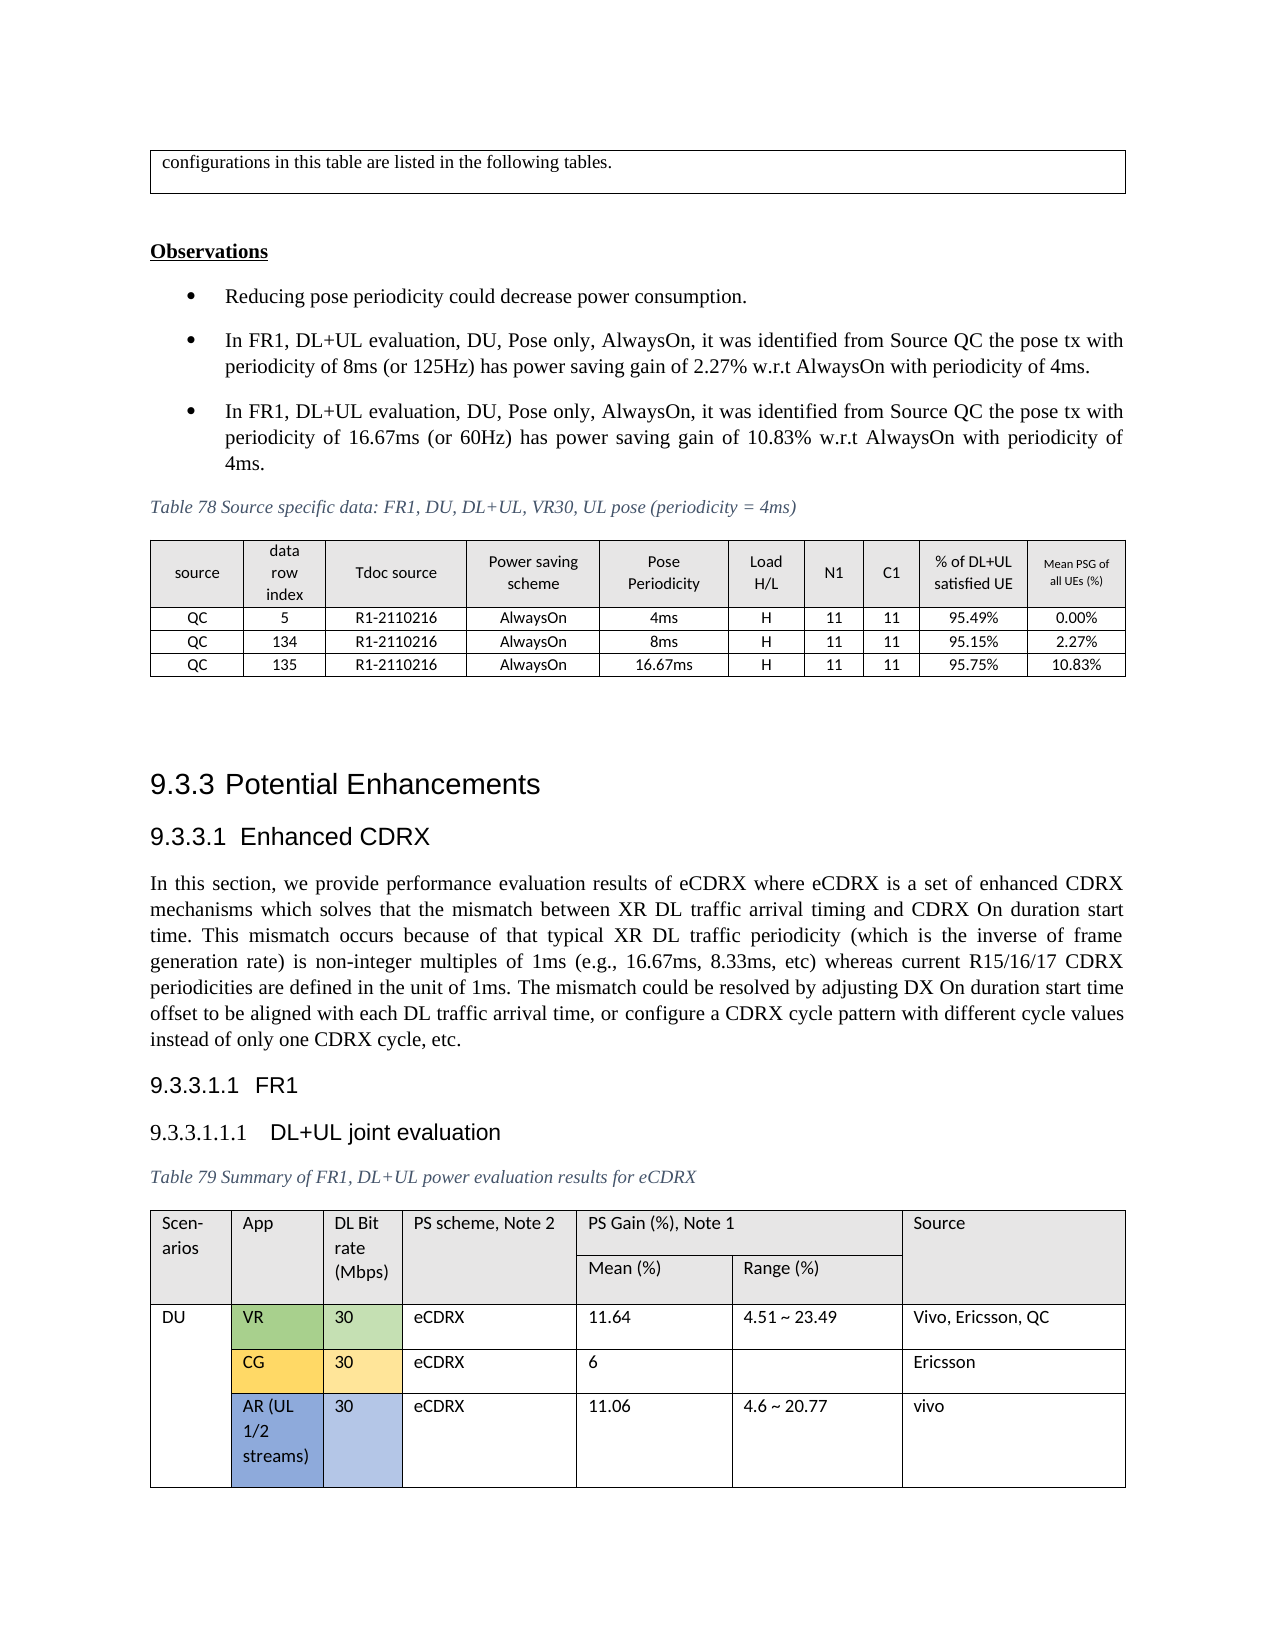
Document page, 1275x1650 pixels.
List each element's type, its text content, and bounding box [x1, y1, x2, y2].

list Reducing pose periodicity could decrease power consumption. [187, 284, 1125, 308]
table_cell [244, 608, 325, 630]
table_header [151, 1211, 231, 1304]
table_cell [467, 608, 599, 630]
text Table 78 Source specific data: FR1, DU, DL+UL, VR30, UL pose (periodicity = 4ms) [150, 496, 1125, 517]
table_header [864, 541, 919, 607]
text Observations [150, 239, 1125, 263]
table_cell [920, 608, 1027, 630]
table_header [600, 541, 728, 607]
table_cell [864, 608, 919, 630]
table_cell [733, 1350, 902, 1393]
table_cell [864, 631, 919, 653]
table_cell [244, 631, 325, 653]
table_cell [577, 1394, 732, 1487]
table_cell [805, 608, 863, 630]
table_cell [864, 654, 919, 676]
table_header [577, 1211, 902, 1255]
subtitle Enhanced CDRX [150, 822, 1125, 850]
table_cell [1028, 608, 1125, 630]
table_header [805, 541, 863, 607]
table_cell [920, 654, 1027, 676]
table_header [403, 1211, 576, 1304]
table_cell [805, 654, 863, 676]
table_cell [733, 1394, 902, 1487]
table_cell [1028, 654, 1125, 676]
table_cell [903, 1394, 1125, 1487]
subtitle DL+UL joint evaluation [150, 1119, 1125, 1145]
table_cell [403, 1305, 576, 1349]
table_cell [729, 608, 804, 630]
text In this section, we provide performance evaluation results of eCDRX where eCDRX is a set of enhanced CDRX mechanisms which solves that the mismatch between XR DL traffic arrival timing and CDRX On duration start time. This mismatch occurs because of that typical XR DL traffic periodicity (which is the inverse of frame generation rate) is non-integer multiples of 1ms (e.g., 16.67ms, 8.33ms, etc) whereas current R15/16/17 CDRX periodicities are defined in the unit of 1ms. The mismatch could be resolved by adjusting DX On duration start time offset to be aligned with each DL traffic arrival time, or configure a CDRX cycle pattern with different cycle values instead of only one CDRX cycle, etc. [150, 871, 1125, 1051]
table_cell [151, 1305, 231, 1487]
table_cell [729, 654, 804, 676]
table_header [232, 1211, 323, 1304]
subtitle Potential Enhancements [150, 767, 1125, 800]
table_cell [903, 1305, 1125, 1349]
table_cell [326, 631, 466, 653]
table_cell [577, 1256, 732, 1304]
subtitle FR1 [150, 1072, 1125, 1098]
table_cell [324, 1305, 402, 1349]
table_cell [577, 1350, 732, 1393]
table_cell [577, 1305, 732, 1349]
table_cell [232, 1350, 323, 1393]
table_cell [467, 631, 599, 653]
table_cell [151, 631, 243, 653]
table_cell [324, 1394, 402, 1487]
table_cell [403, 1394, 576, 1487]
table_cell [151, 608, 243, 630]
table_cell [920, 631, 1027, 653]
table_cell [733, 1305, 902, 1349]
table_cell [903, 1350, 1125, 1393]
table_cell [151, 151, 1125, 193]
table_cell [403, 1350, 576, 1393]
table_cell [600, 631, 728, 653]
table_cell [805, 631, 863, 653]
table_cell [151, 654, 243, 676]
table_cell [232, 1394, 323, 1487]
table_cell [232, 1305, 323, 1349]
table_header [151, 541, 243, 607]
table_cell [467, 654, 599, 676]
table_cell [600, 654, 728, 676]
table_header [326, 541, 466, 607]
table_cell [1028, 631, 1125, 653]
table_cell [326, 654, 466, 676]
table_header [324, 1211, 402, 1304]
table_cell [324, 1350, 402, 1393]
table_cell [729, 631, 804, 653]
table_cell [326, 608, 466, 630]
list In FR1, DL+UL evaluation, DU, Pose only, AlwaysOn, it was identified from Source QC the pose tx with periodicity of 16.67ms (or 60Hz) has power saving gain of 10.83% w.r.t AlwaysOn with periodicity of 4ms. [187, 399, 1125, 475]
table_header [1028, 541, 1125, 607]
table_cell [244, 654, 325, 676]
list In FR1, DL+UL evaluation, DU, Pose only, AlwaysOn, it was identified from Source QC the pose tx with periodicity of 8ms (or 125Hz) has power saving gain of 2.27% w.r.t AlwaysOn with periodicity of 4ms. [187, 328, 1125, 378]
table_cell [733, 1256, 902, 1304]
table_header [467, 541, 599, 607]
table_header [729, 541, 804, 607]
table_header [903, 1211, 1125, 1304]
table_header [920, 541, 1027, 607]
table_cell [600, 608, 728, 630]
text Table 79 Summary of FR1, DL+UL power evaluation results for eCDRX [150, 1166, 1125, 1188]
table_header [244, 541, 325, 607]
